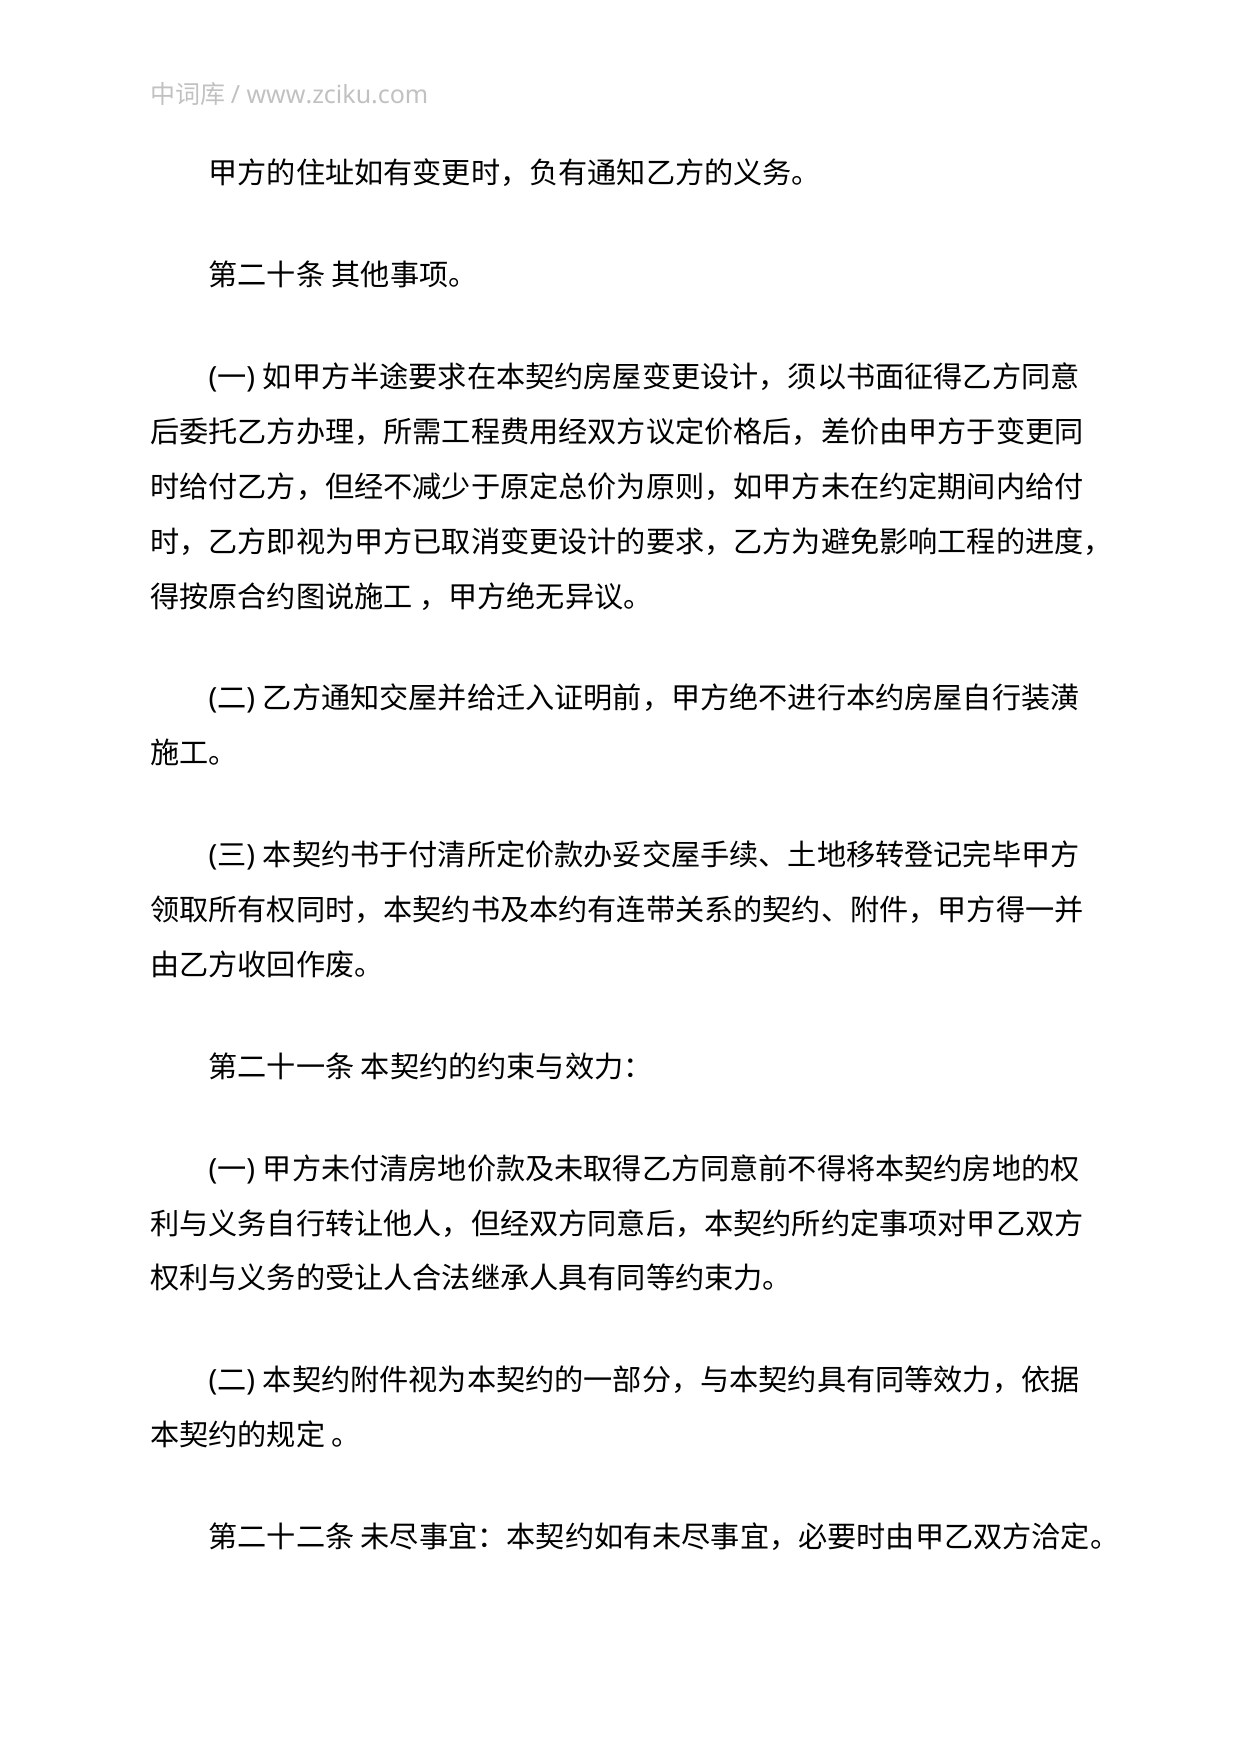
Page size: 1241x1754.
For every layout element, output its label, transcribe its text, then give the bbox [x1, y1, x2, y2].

text (二) 本契约附件视为本契约的一部分，与本契约具有同等效力，依据本契约的规定 。 [150, 1357, 1090, 1454]
text (二) 乙方通知交屋并给迁入证明前，甲方绝不进行本约房屋自行装潢施工。 [150, 675, 1090, 772]
text 第二十二条 未尽事宜：本契约如有未尽事宜，必要时由甲乙双方洽定。 [150, 1514, 1090, 1556]
text (三) 本契约书于付清所定价款办妥交屋手续、土地移转登记完毕甲方领取所有权同时，本契约书及本约有连带关系的契约、附件，甲方得一并由乙方收回作废。 [150, 832, 1090, 984]
text 第二十一条 本契约的约束与效力： [150, 1043, 1090, 1086]
text (一) 甲方未付清房地价款及未取得乙方同意前不得将本契约房地的权利与义务自行转让他人，但经双方同意后，本契约所约定事项对甲乙双方权利与义务的受让人合法继承人具有同等约束力。 [150, 1145, 1090, 1297]
text 甲方的住址如有变更时，负有通知乙方的义务。 [150, 150, 1090, 192]
text (一) 如甲方半途要求在本契约房屋变更设计，须以书面征得乙方同意后委托乙方办理，所需工程费用经双方议定价格后，差价由甲方于变更同时给付乙方，但经不减少于原定总价为原则，如甲方未在约定期间内给付时，乙方即视为甲方已取消变更设计的要求，乙方为避免影响工程的进度，得按原合约图说施工 ，甲方绝无异议。 [150, 353, 1090, 616]
text 第二十条 其他事项。 [150, 252, 1090, 294]
